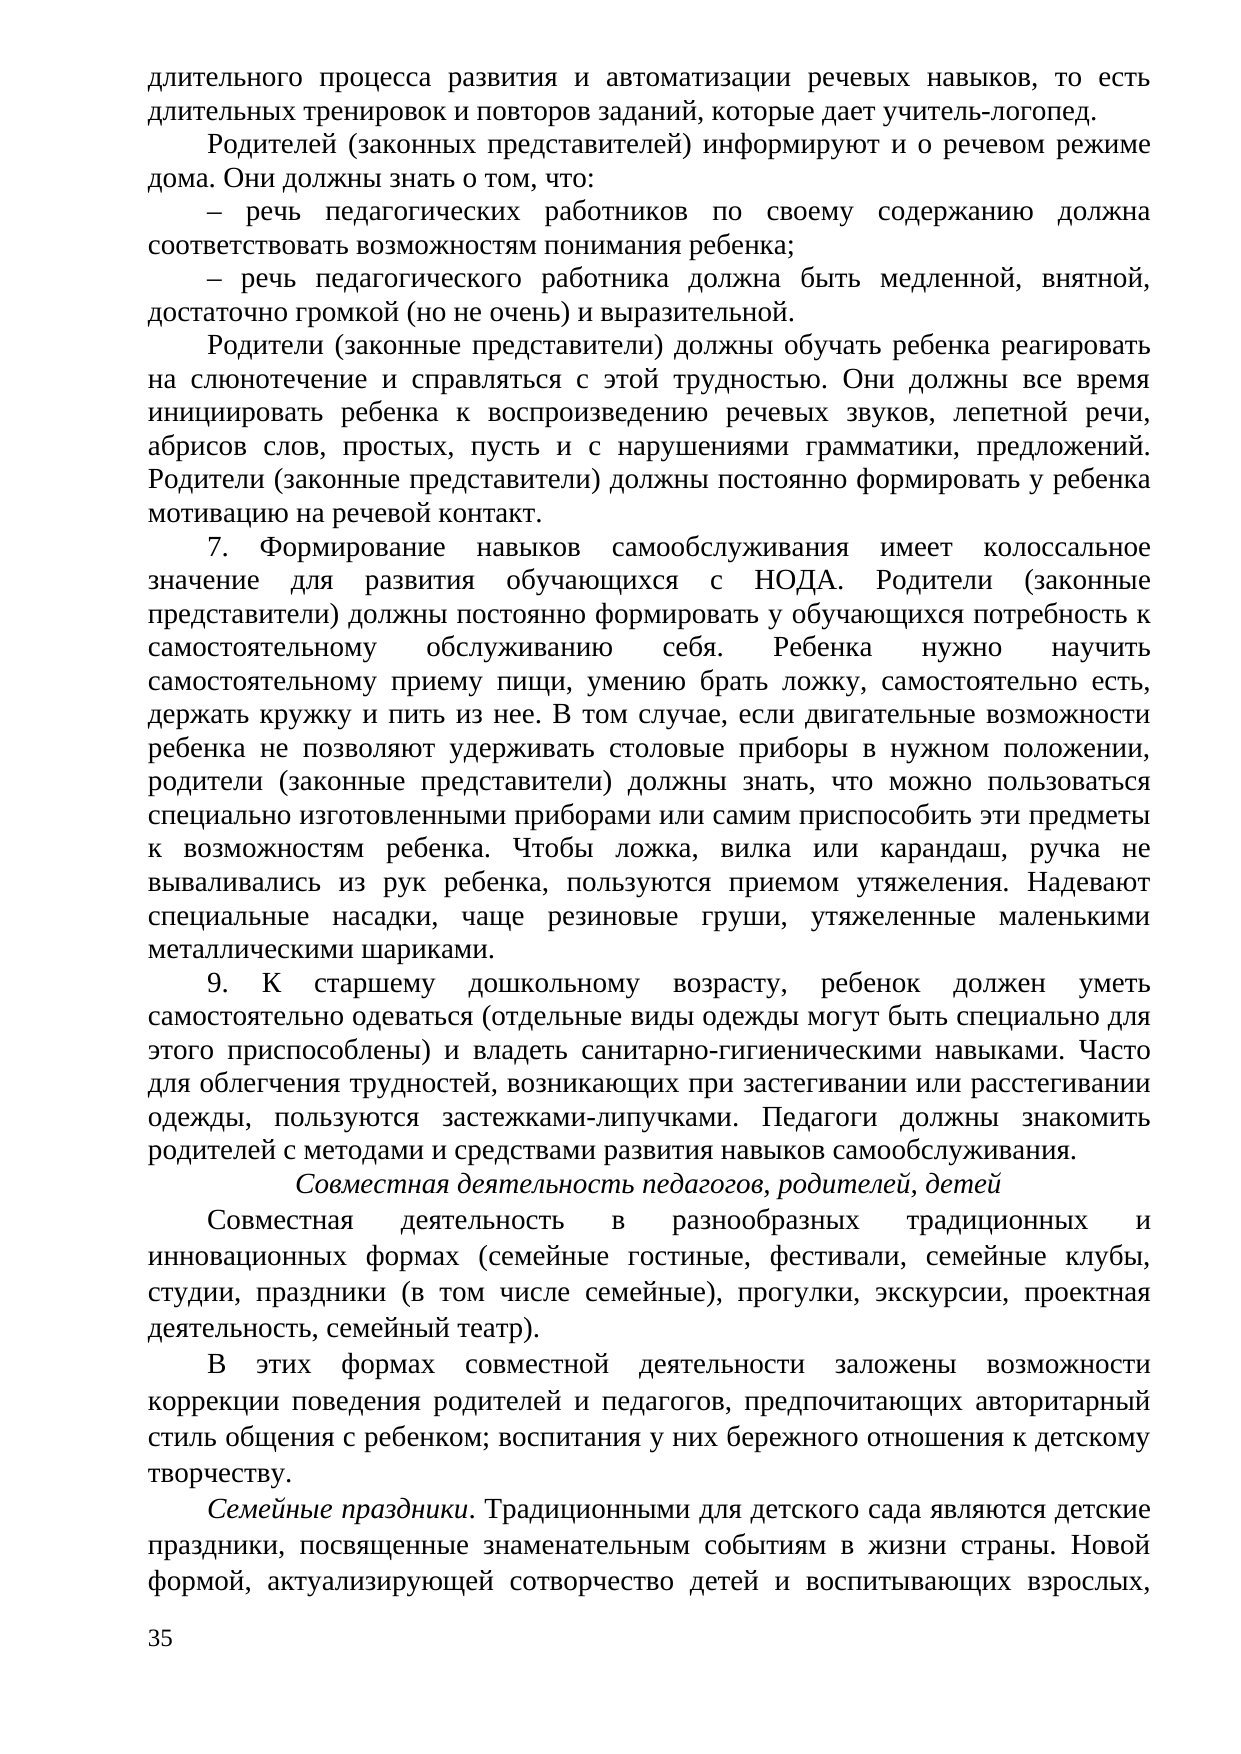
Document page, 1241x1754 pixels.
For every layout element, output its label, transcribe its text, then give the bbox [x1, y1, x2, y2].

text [148, 1491, 1152, 1597]
text – речь педагогических работников по своему содержанию должна соответствовать возможностям понимания ребенка; [148, 193, 1152, 260]
text – речь педагогического работника должна быть медленной, внятной, достаточно громкой (но не очень) и выразительной. [148, 260, 1152, 327]
text 7. Формирование навыков самообслуживания имеет колоссальное значение для развития обучающихся с НОДА. Родители (законные представители) должны постоянно формировать у обучающихся потребность к самостоятельному обслуживанию себя. Ребенка нужно научить самостоятельному приему пищи, умению брать ложку, самостоятельно есть, держать кружку и пить из нее. В том случае, если двигательные возможности ребенка не позволяют удерживать столовые приборы в нужном положении, родители (законные представители) должны знать, что можно пользоваться специально изготовленными приборами или самим приспособить эти предметы к возможностям ребенка. Чтобы ложка, вилка или карандаш, ручка не вываливались из рук ребенка, пользуются приемом утяжеления. Надевают специальные насадки, чаще резиновые груши, утяжеленные маленькими металлическими шариками. [148, 529, 1152, 965]
text Совместная деятельность в разнообразных традиционных и инновационных формах (семейные гостиные, фестивали, семейные клубы, студии, праздники (в том числе семейные), прогулки, экскурсии, проектная деятельность, семейный театр). [148, 1202, 1152, 1344]
text В этих формах совместной деятельности заложены возможности коррекции поведения родителей и педагогов, предпочитающих авторитарный стиль общения с ребенком; воспитания у них бережного отношения к детскому творчеству. [148, 1347, 1152, 1489]
text 9. К старшему дошкольному возрасту, ребенок должен уметь самостоятельно одеваться (отдельные виды одежды могут быть специально для этого приспособлены) и владеть санитарно-гигиеническими навыками. Часто для облегчения трудностей, возникающих при застегивании или расстегивании одежды, пользуются застежками-липучками. Педагоги должны знакомить родителей с методами и средствами развития навыков самообслуживания. [148, 965, 1152, 1166]
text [148, 59, 1152, 126]
text Совместная деятельность педагогов, родителей, детей [148, 1166, 1152, 1199]
text Родителей (законных представителей) информируют и о речевом режиме дома. Они должны знать о том, что: [148, 126, 1152, 193]
text Родители (законные представители) должны обучать ребенка реагировать на слюнотечение и справляться с этой трудностью. Они должны все время инициировать ребенка к воспроизведению речевых звуков, лепетной речи, абрисов слов, простых, пусть и с нарушениями грамматики, предложений. Родители (законные представители) должны постоянно формировать у ребенка мотивацию на речевой контакт. [148, 327, 1152, 529]
